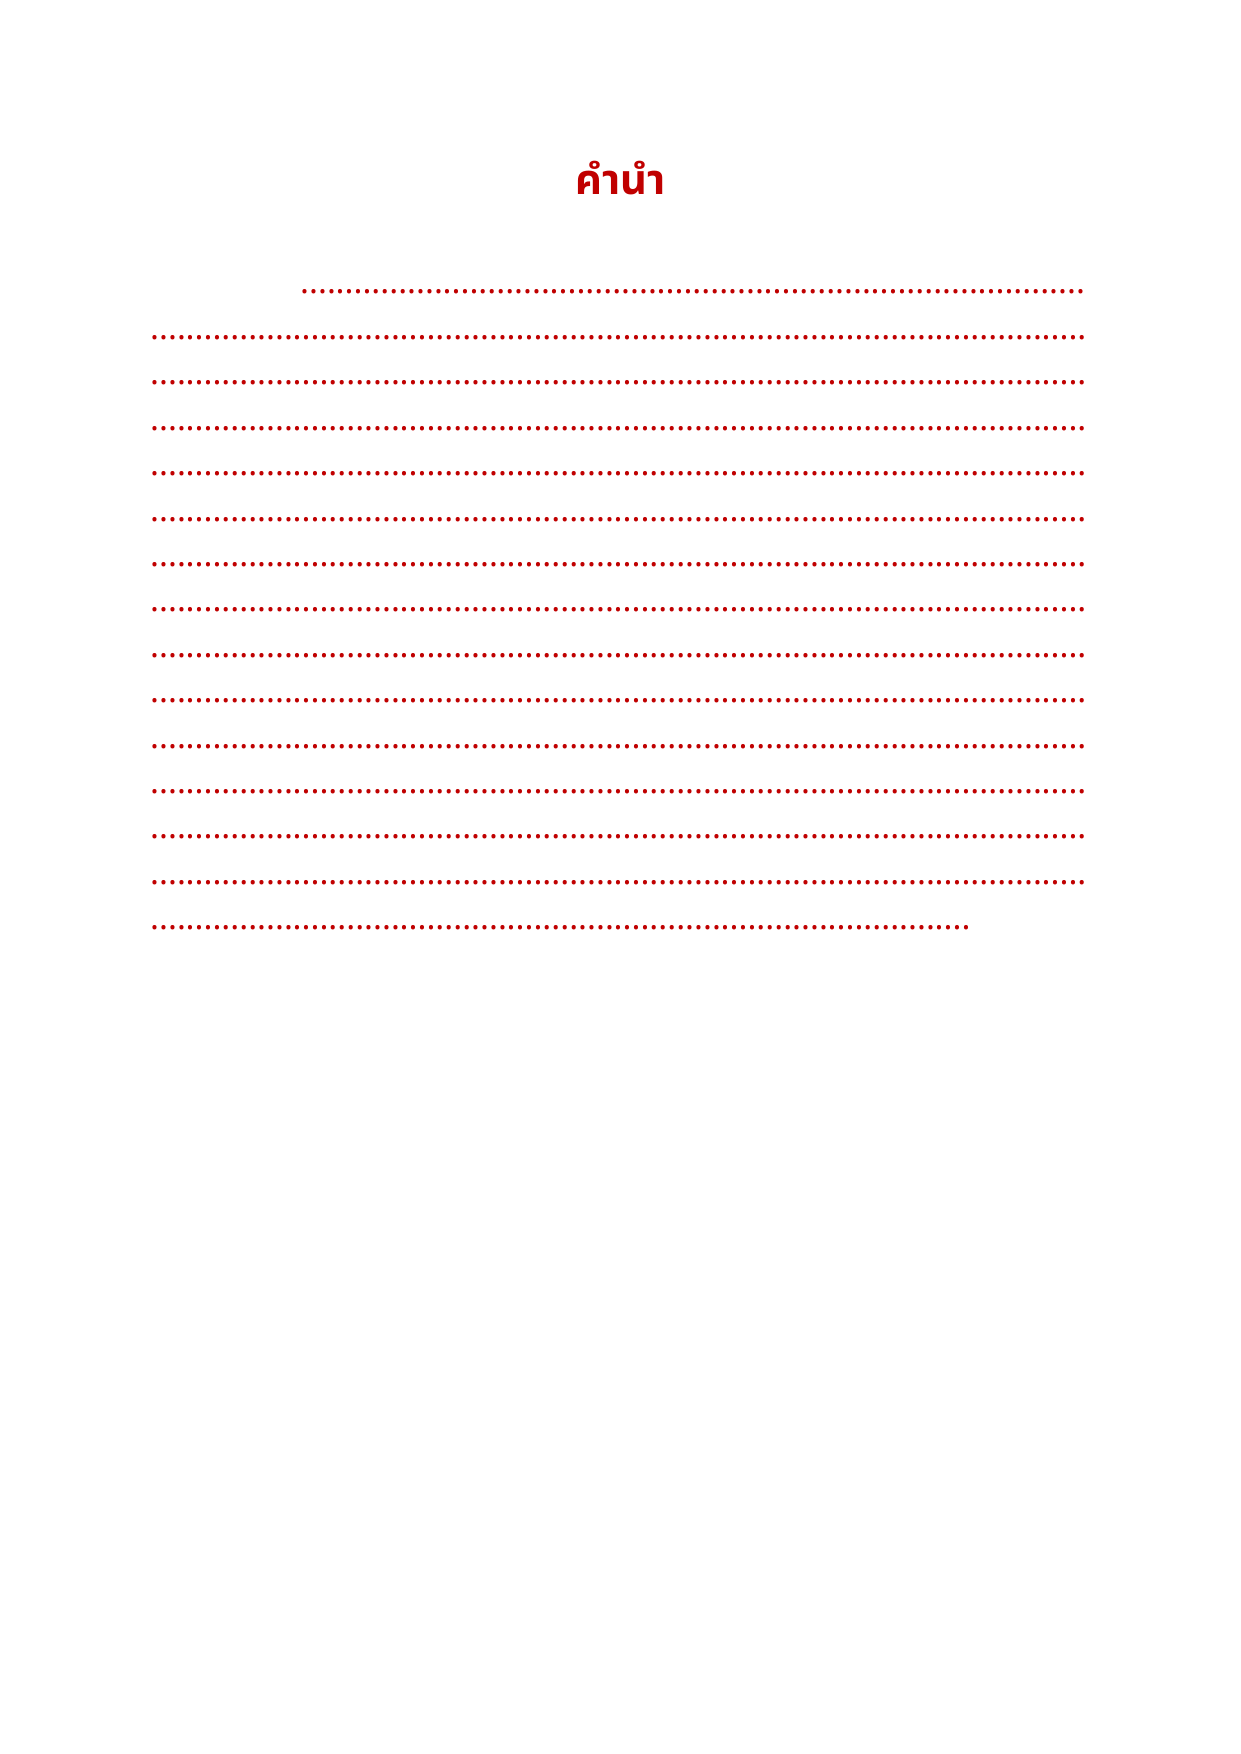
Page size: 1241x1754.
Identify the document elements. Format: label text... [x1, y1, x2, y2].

text ......................................................................................................................................................................................................................................................................................................................................................................................................................................................................................................................................................................................................................................................................................................................................................................................................................................................................................................................................................................................................................................................................................................................................................................................................................................................................................................................................................................................................................................................................................................................................................................................................... [150, 258, 1090, 939]
text คำนำ [150, 150, 1090, 213]
